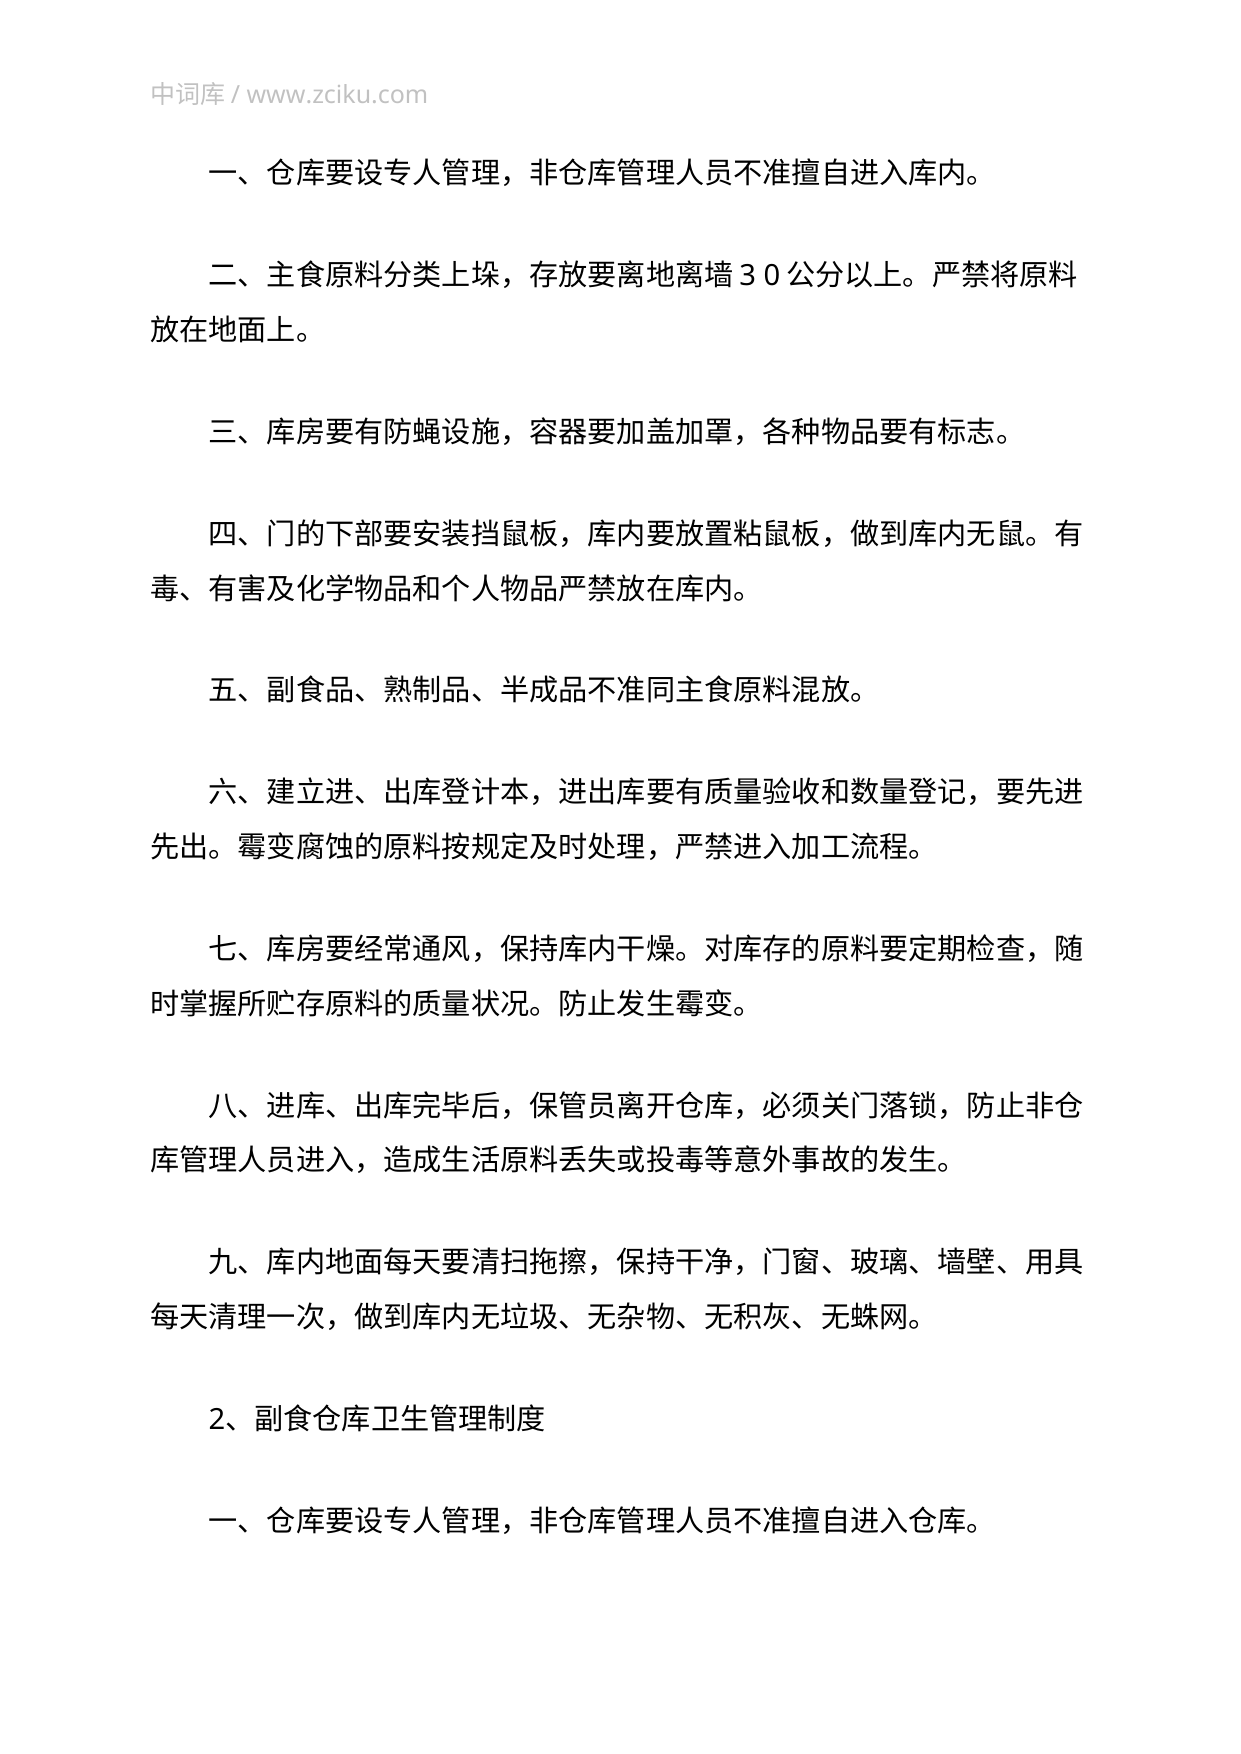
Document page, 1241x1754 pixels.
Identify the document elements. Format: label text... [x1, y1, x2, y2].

text 五、副食品、熟制品、半成品不准同主食原料混放。 [150, 667, 1090, 709]
text 八、进库、出库完毕后，保管员离开仓库，必须关门落锁，防止非仓库管理人员进入，造成生活原料丢失或投毒等意外事故的发生。 [150, 1082, 1090, 1179]
text 一、仓库要设专人管理，非仓库管理人员不准擅自进入库内。 [150, 150, 1090, 192]
text 二、主食原料分类上垛，存放要离地离墙3 0公分以上。严禁将原料放在地面上。 [150, 252, 1090, 349]
text 一、仓库要设专人管理，非仓库管理人员不准擅自进入仓库。 [150, 1497, 1090, 1540]
text 三、库房要有防蝇设施，容器要加盖加罩，各种物品要有标志。 [150, 408, 1090, 451]
text 七、库房要经常通风，保持库内干燥。对库存的原料要定期检查，随时掌握所贮存原料的质量状况。防止发生霉变。 [150, 925, 1090, 1023]
text 四、门的下部要安装挡鼠板，库内要放置粘鼠板，做到库内无鼠。有毒、有害及化学物品和个人物品严禁放在库内。 [150, 510, 1090, 607]
text 六、建立进、出库登计本，进出库要有质量验收和数量登记，要先进先出。霉变腐蚀的原料按规定及时处理，严禁进入加工流程。 [150, 769, 1090, 866]
text 九、库内地面每天要清扫拖擦，保持干净，门窗、玻璃、墙壁、用具每天清理一次，做到库内无垃圾、无杂物、无积灰、无蛛网。 [150, 1239, 1090, 1336]
text 2、副食仓库卫生管理制度 [150, 1395, 1090, 1438]
